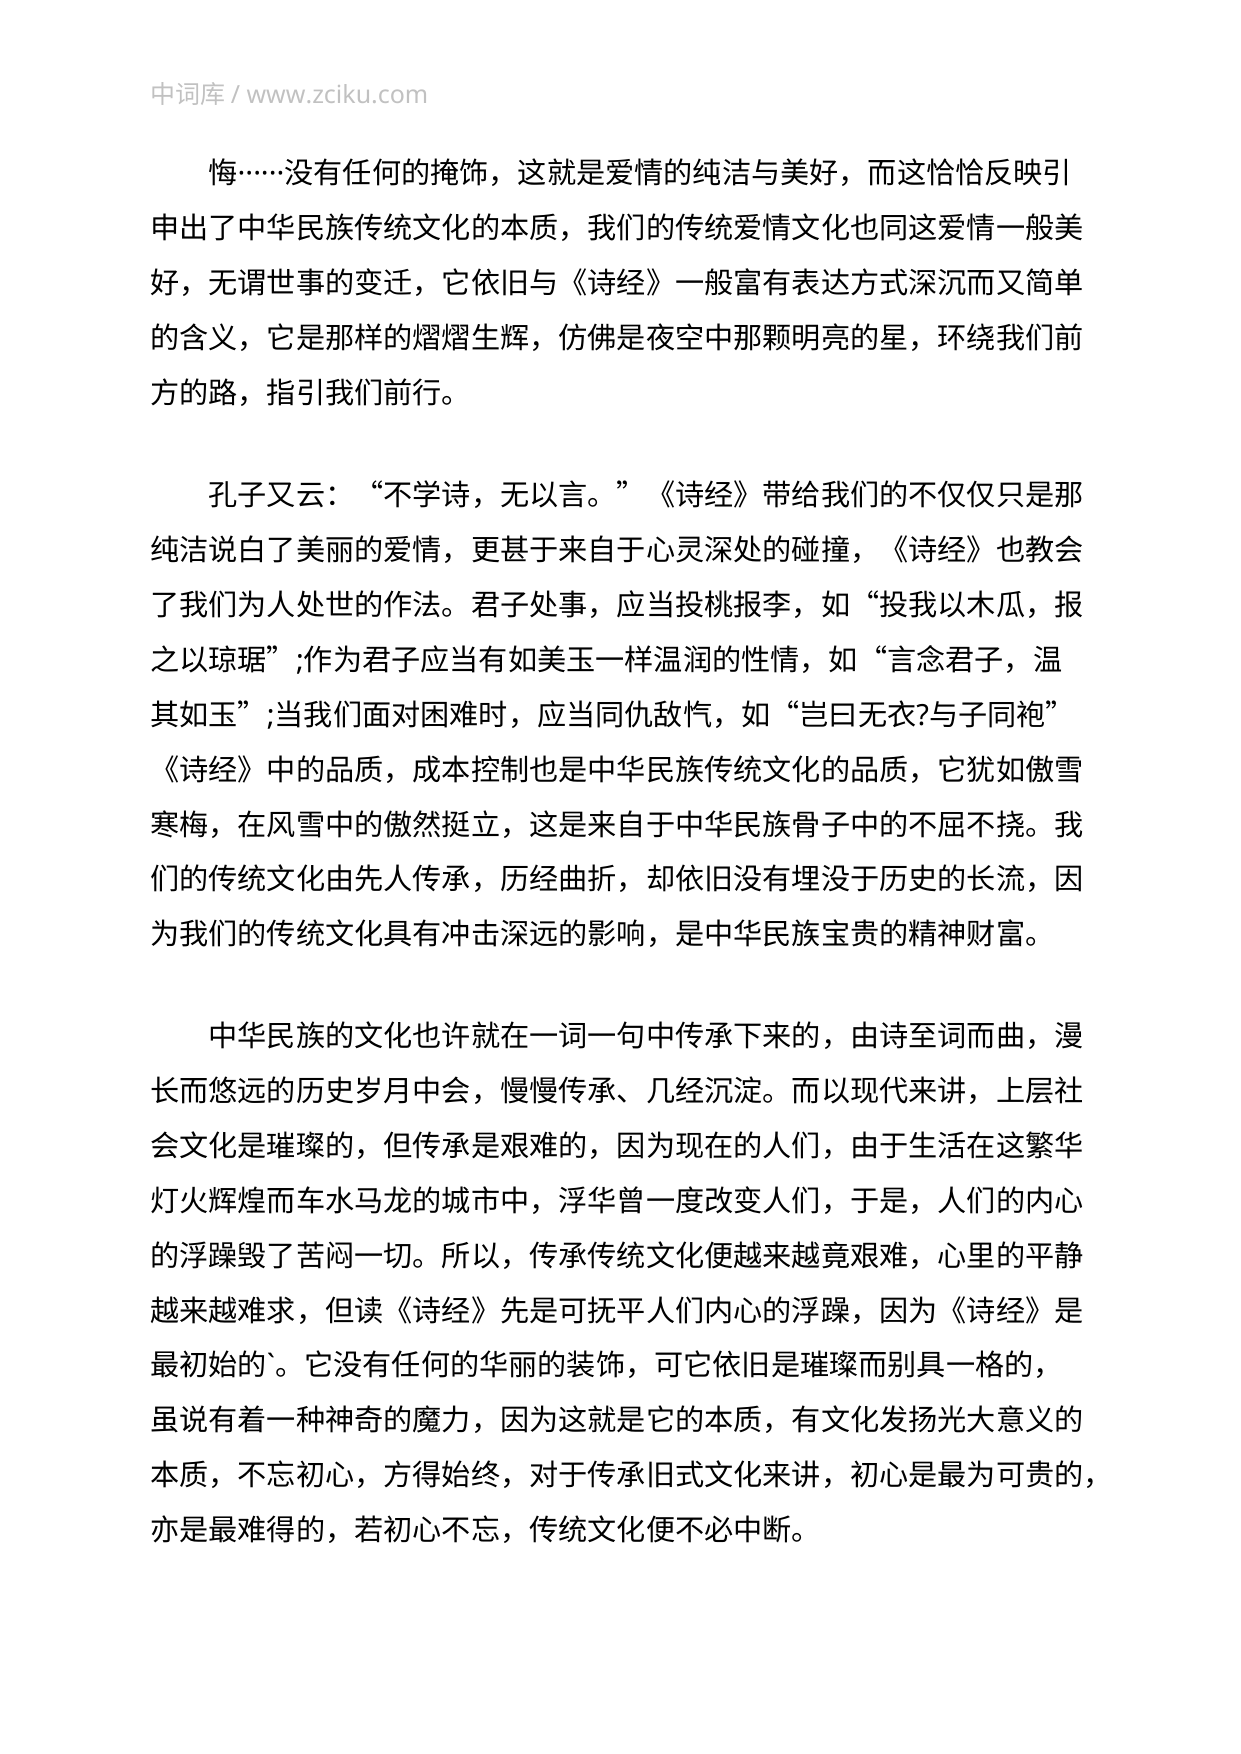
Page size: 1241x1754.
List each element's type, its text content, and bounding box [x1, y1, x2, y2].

text 中华民族的文化也许就在一词一句中传承下来的，由诗至词而曲，漫长而悠远的历史岁月中会，慢慢传承、几经沉淀。而以现代来讲，上层社会文化是璀璨的，但传承是艰难的，因为现在的人们，由于生活在这繁华灯火辉煌而车水马龙的城市中，浮华曾一度改变人们，于是，人们的内心的浮躁毁了苦闷一切。所以，传承传统文化便越来越竟艰难，心里的平静越来越难求，但读《诗经》先是可抚平人们内心的浮躁，因为《诗经》是最初始的`。它没有任何的华丽的装饰，可它依旧是璀璨而别具一格的，虽说有着一种神奇的魔力，因为这就是它的本质，有文化发扬光大意义的本质，不忘初心，方得始终，对于传承旧式文化来讲，初心是最为可贵的，亦是最难得的，若初心不忘，传统文化便不必中断。 [150, 1013, 1090, 1549]
text 孔子又云：“不学诗，无以言。”《诗经》带给我们的不仅仅只是那纯洁说白了美丽的爱情，更甚于来自于心灵深处的碰撞，《诗经》也教会了我们为人处世的作法。君子处事，应当投桃报李，如“投我以木瓜，报之以琼琚”;作为君子应当有如美玉一样温润的性情，如“言念君子，温其如玉”;当我们面对困难时，应当同仇敌忾，如“岂曰无衣?与子同袍”《诗经》中的品质，成本控制也是中华民族传统文化的品质，它犹如傲雪寒梅，在风雪中的傲然挺立，这是来自于中华民族骨子中的不屈不挠。我们的传统文化由先人传承，历经曲折，却依旧没有埋没于历史的长流，因为我们的传统文化具有冲击深远的影响，是中华民族宝贵的精神财富。 [150, 471, 1090, 953]
text 悔······没有任何的掩饰，这就是爱情的纯洁与美好，而这恰恰反映引申出了中华民族传统文化的本质，我们的传统爱情文化也同这爱情一般美好，无谓世事的变迁，它依旧与《诗经》一般富有表达方式深沉而又简单的含义，它是那样的熠熠生辉，仿佛是夜空中那颗明亮的星，环绕我们前方的路，指引我们前行。 [150, 150, 1090, 412]
